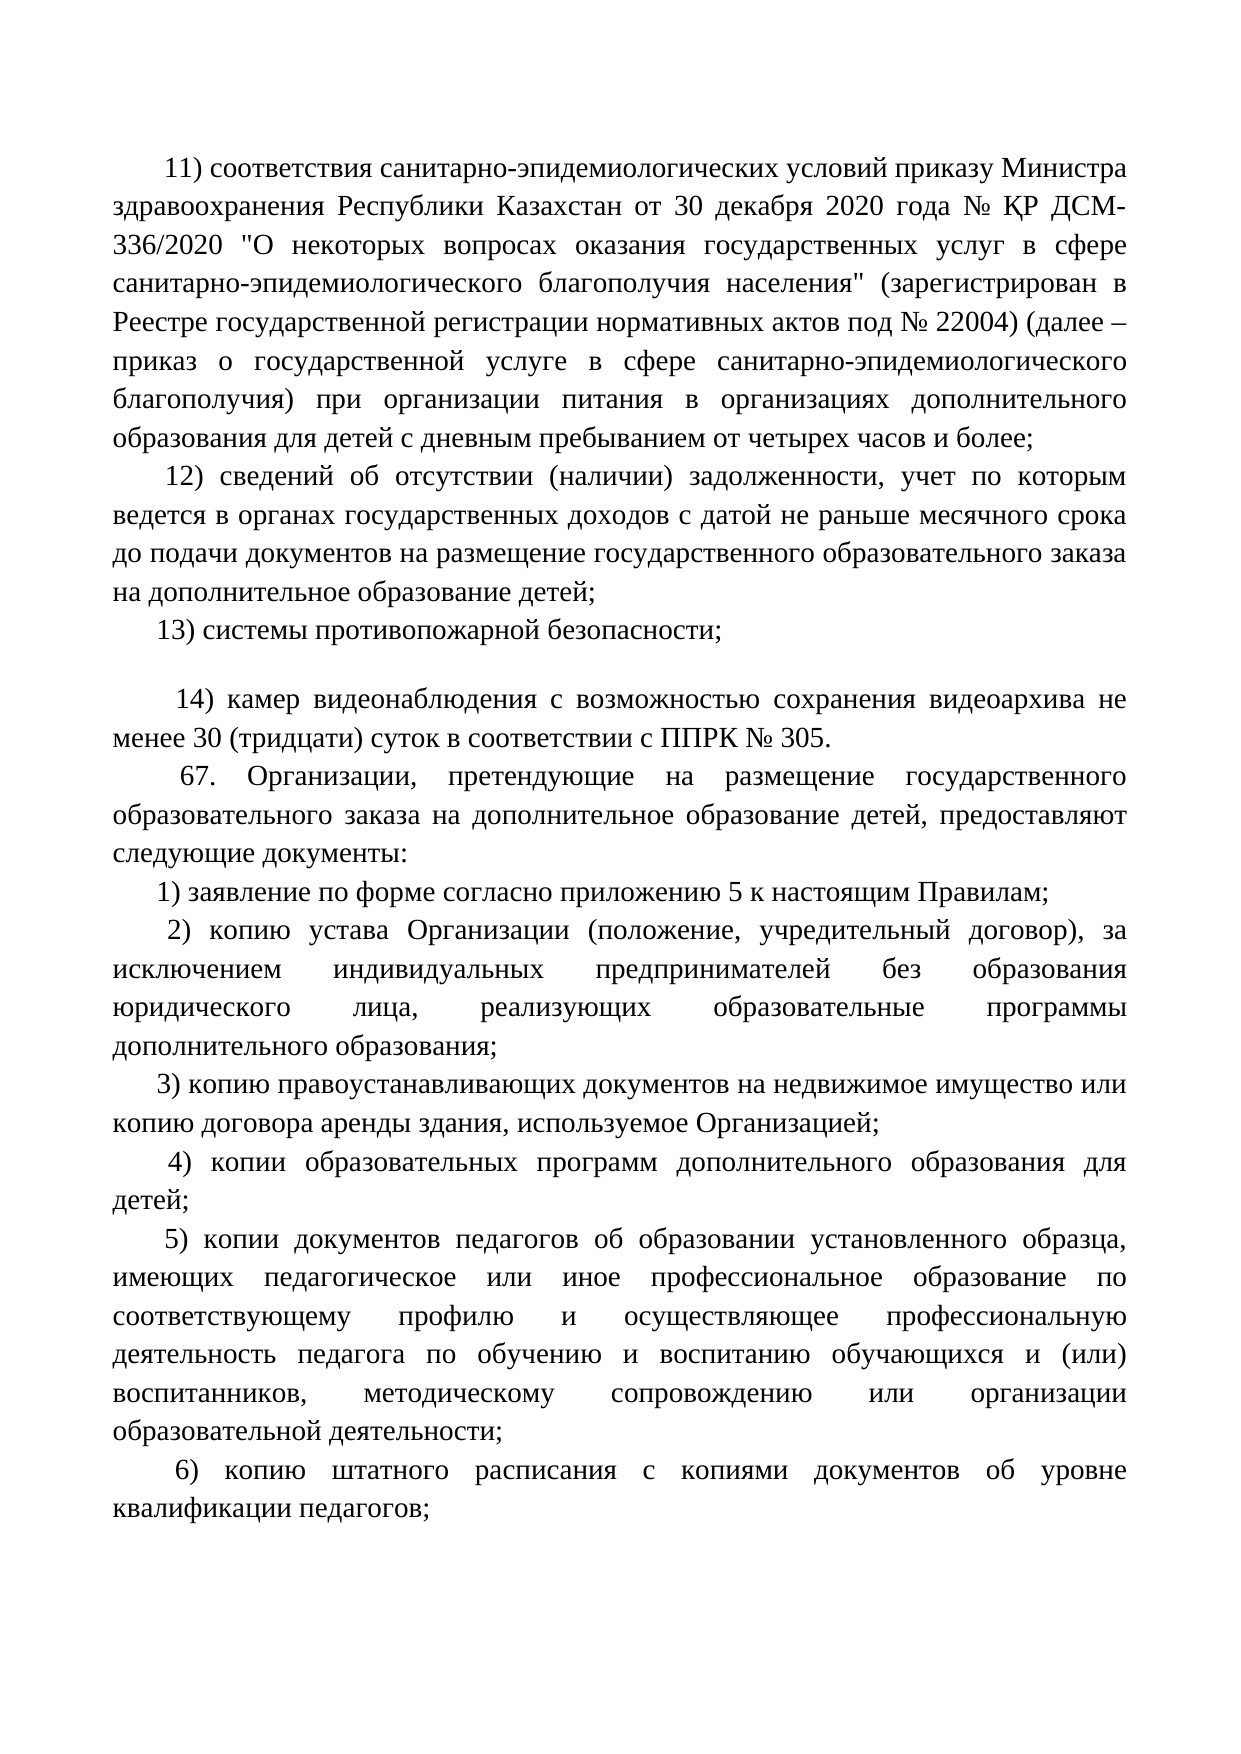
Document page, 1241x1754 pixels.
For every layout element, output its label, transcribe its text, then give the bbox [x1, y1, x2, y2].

text 13) системы противопожарной безопасности; [112, 612, 1128, 646]
text 6) копию штатного расписания с копиями документов об уровне квалификации педагогов; [112, 1452, 1128, 1524]
text 11) соответствия санитарно-эпидемиологических условий приказу Министра здравоохранения Республики Казахстан от 30 декабря 2020 года № ҚР ДСМ-336/2020 "О некоторых вопросах оказания государственных услуг в сфере санитарно-эпидемиологического благополучия населения" (зарегистрирован в Реестре государственной регистрации нормативных актов под № 22004) (далее – приказ о государственной услуге в сфере санитарно-эпидемиологического благополучия) при организации питания в организациях дополнительного образования для детей с дневным пребыванием от четырех часов и более; [112, 150, 1128, 453]
text 5) копии документов педагогов об образовании установленного образца, имеющих педагогическое или иное профессиональное образование по соответствующему профилю и осуществляющее профессиональную деятельность педагога по обучению и воспитанию обучающихся и (или) воспитанников, методическому сопровождению или организации образовательной деятельности; [112, 1221, 1128, 1447]
text 2) копию устава Организации (положение, учредительный договор), за исключением индивидуальных предпринимателей без образования юридического лица, реализующих образовательные программы дополнительного образования; [112, 912, 1128, 1062]
text 67. Организации, претендующие на размещение государственного образовательного заказа на дополнительное образование детей, предоставляют следующие документы: [112, 758, 1128, 869]
text 14) камер видеонаблюдения с возможностью сохранения видеоархива не менее 30 (тридцати) суток в соответствии с ППРК № 305. [112, 681, 1128, 753]
text 12) сведений об отсутствии (наличии) задолженности, учет по которым ведется в органах государственных доходов с датой не раньше месячного срока до подачи документов на размещение государственного образовательного заказа на дополнительное образование детей; [112, 458, 1128, 607]
text 4) копии образовательных программ дополнительного образования для детей; [112, 1144, 1128, 1216]
text 1) заявление по форме согласно приложению 5 к настоящим Правилам; [112, 874, 1128, 907]
text 3) копию правоустанавливающих документов на недвижимое имущество или копию договора аренды здания, используемое Организацией; [112, 1067, 1128, 1139]
